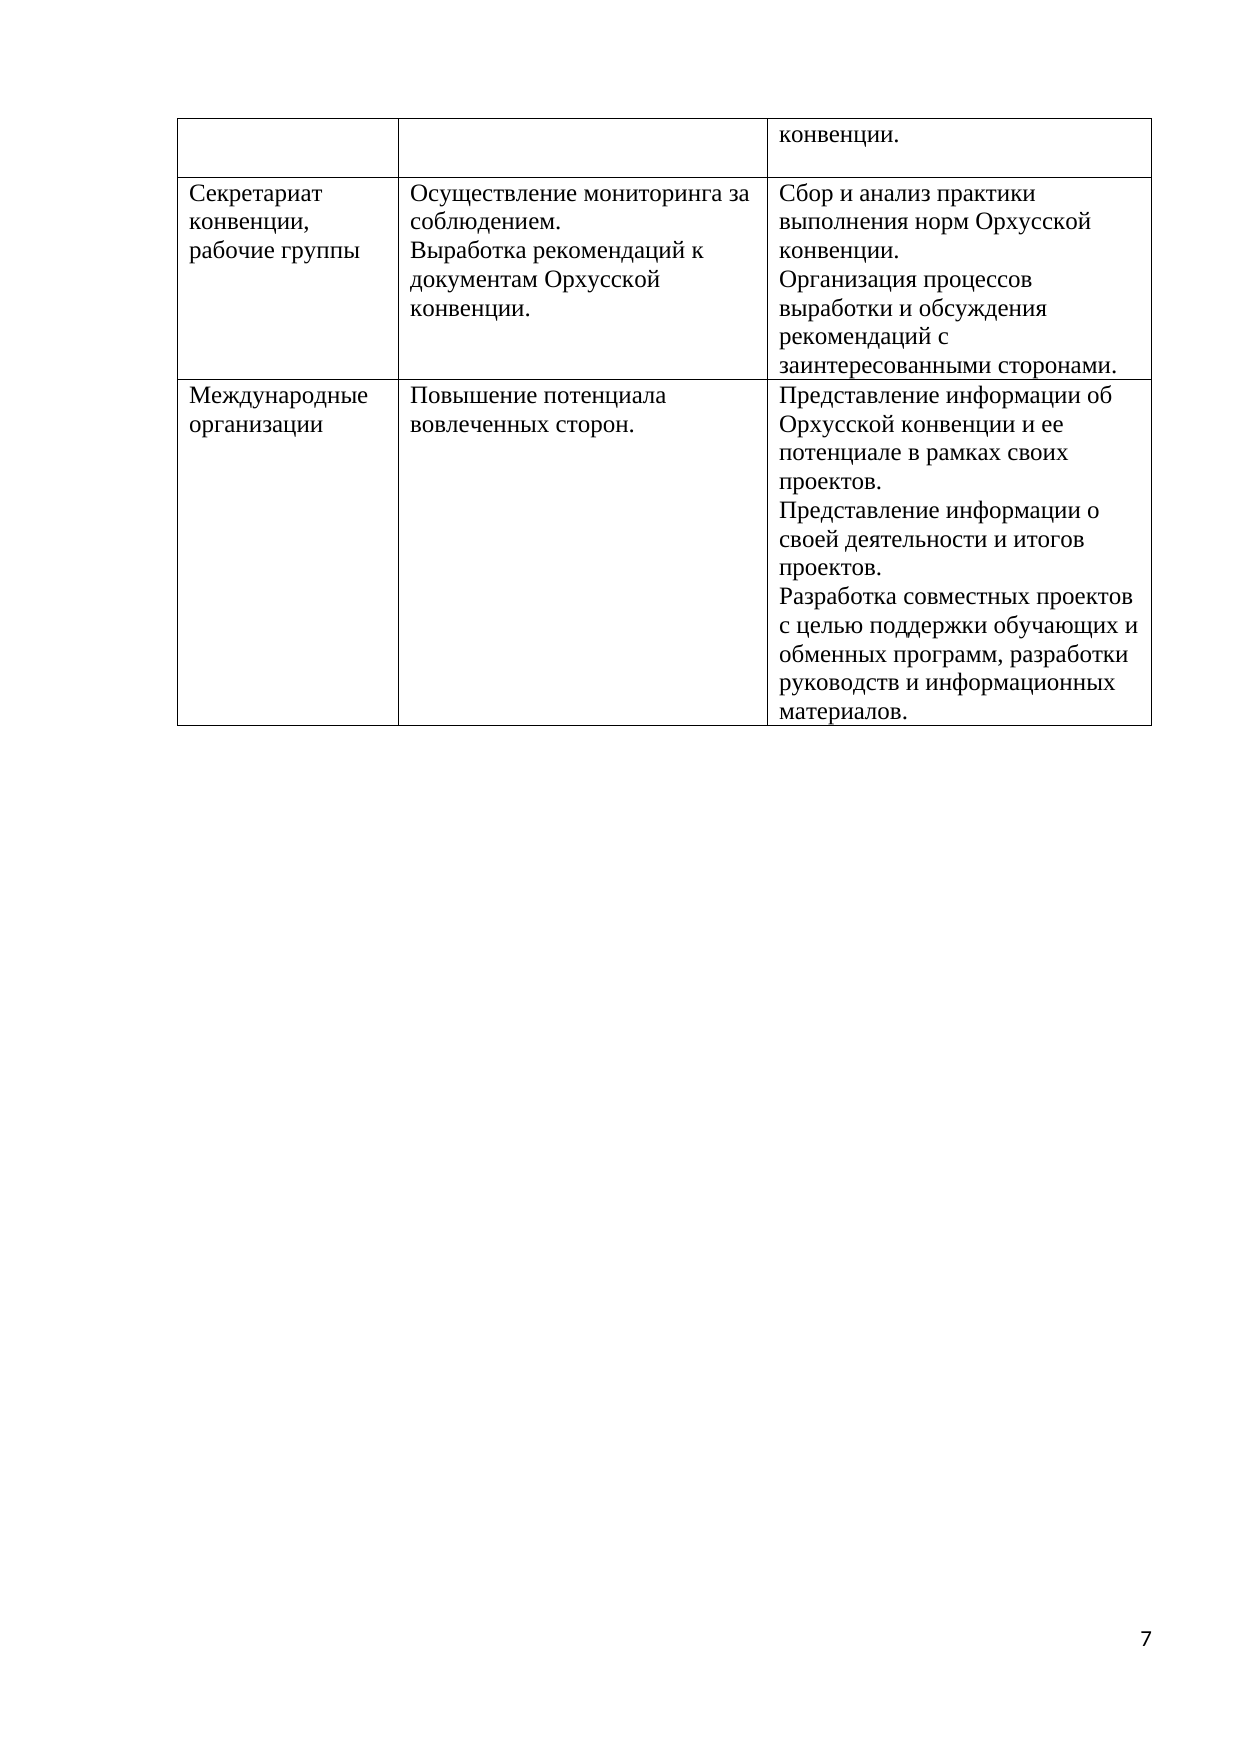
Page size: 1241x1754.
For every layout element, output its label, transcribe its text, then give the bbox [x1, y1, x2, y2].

table_cell Осуществление мониторинга за соблюдением. Выработка рекомендаций к документам Орхусской конвенции. [399, 178, 767, 379]
table_cell Международные организации [178, 380, 398, 725]
table_cell Повышение потенциала вовлеченных сторон. [399, 380, 767, 725]
table_cell Сбор и анализ практики выполнения норм Орхусской конвенции. Организация процессов выработки и обсуждения рекомендаций с заинтересованными сторонами. [768, 178, 1151, 379]
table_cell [178, 119, 398, 177]
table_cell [399, 119, 767, 177]
table_cell Секретариат конвенции, рабочие группы [178, 178, 398, 379]
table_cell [768, 119, 1151, 177]
table_cell Представление информации об Орхусской конвенции и ее потенциале в рамках своих проектов. Представление информации о своей деятельности и итогов проектов. Разработка совместных проектов с целью поддержки обучающих и обменных программ, разработки руководств и информационных материалов. [768, 380, 1151, 725]
